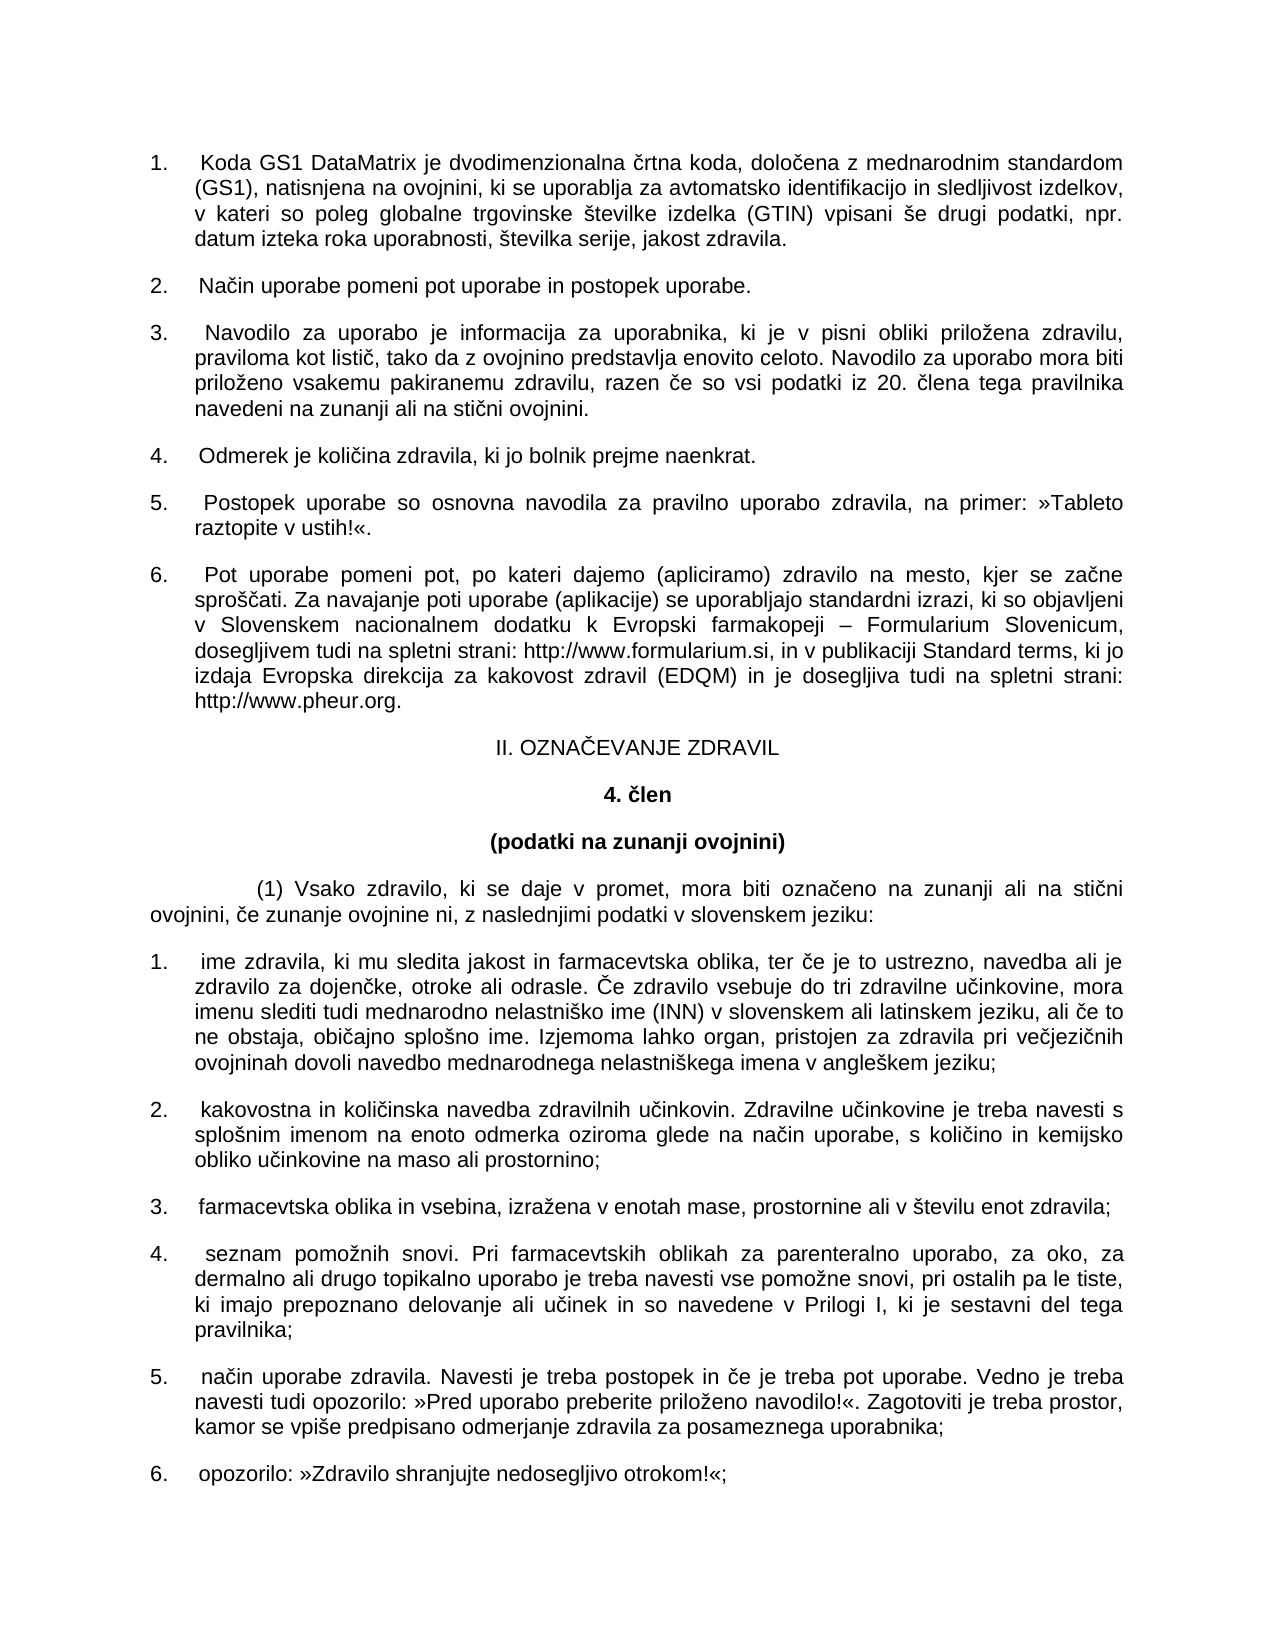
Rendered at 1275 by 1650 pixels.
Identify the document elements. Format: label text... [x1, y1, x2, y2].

text 1. Koda GS1 DataMatrix je dvodimenzionalna črtna koda, določena z mednarodnim standardom (GS1), natisnjena na ovojnini, ki se uporablja za avtomatsko identifikacijo in sledljivost izdelkov, v kateri so poleg globalne trgovinske številke izdelka (GTIN) vpisani še drugi podatki, npr. datum izteka roka uporabnosti, številka serije, jakost zdravila. [150, 150, 1125, 251]
text 1. ime zdravila, ki mu sledita jakost in farmacevtska oblika, ter če je to ustrezno, navedba ali je zdravilo za dojenčke, otroke ali odrasle. Če zdravilo vsebuje do tri zdravilne učinkovine, mora imenu slediti tudi mednarodno nelastniško ime (INN) v slovenskem ali latinskem jeziku, ali če to ne obstaja, običajno splošno ime. Izjemoma lahko organ, pristojen za zdravila pri večjezičnih ovojninah dovoli navedbo mednarodnega nelastniškega imena v angleškem jeziku; [150, 948, 1125, 1074]
text 6. Pot uporabe pomeni pot, po kateri dajemo (apliciramo) zdravilo na mesto, kjer se začne sproščati. Za navajanje poti uporabe (aplikacije) se uporabljajo standardni izrazi, ki so objavljeni v Slovenskem nacionalnem dodatku k Evropski farmakopeji – Formularium Slovenicum, dosegljivem tudi na spletni strani: http://www.formularium.si, in v publikaciji Standard terms, ki jo izdaja Evropska direkcija za kakovost zdravil (EDQM) in je dosegljiva tudi na spletni strani: http://www.pheur.org. [150, 562, 1125, 685]
text II. OZNAČEVANJE ZDRAVIL [150, 685, 1125, 760]
text 6. opozorilo: »Zdravilo shranjujte nedosegljivo otrokom!«; [150, 1461, 1125, 1486]
text 3. farmacevtska oblika in vsebina, izražena v enotah mase, prostornine ali v številu enot zdravila; [150, 1194, 1125, 1219]
text 5. način uporabe zdravila. Navesti je treba postopek in če je treba pot uporabe. Vedno je treba navesti tudi opozorilo: »Pred uporabo preberite priloženo navodilo!«. Zagotoviti je treba prostor, kamor se vpiše predpisano odmerjanje zdravila za posameznega uporabnika; [150, 1364, 1125, 1439]
text 4. člen [150, 761, 1125, 807]
text 3. Navodilo za uporabo je informacija za uporabnika, ki je v pisni obliki priložena zdravilu, praviloma kot listič, tako da z ovojnino predstavlja enovito celoto. Navodilo za uporabo mora biti priloženo vsakemu pakiranemu zdravilu, razen če so vsi podatki iz 20. člena tega pravilnika navedeni na zunanji ali na stični ovojnini. [150, 320, 1125, 421]
text 4. Odmerek je količina zdravila, ki jo bolnik prejme naenkrat. [150, 442, 1125, 468]
text 2. Način uporabe pomeni pot uporabe in postopek uporabe. [150, 273, 1125, 298]
text 2. kakovostna in količinska navedba zdravilnih učinkovin. Zdravilne učinkovine je treba navesti s splošnim imenom na enoto odmerka oziroma glede na način uporabe, s količino in kemijsko obliko učinkovine na maso ali prostornino; [150, 1096, 1125, 1172]
text 4. seznam pomožnih snovi. Pri farmacevtskih oblikah za parenteralno uporabo, za oko, za dermalno ali drugo topikalno uporabo je treba navesti vse pomožne snovi, pri ostalih pa le tiste, ki imajo prepoznano delovanje ali učinek in so navedene v Prilogi I, ki je sestavni del tega pravilnika; [150, 1241, 1125, 1342]
text (1) Vsako zdravilo, ki se daje v promet, mora biti označeno na zunanji ali na stični ovojnini, če zunanje ovojnine ni, z naslednjimi podatki v slovenskem jeziku: [150, 876, 1125, 927]
text (podatki na zunanji ovojnini) [150, 808, 1125, 854]
text 5. Postopek uporabe so osnovna navodila za pravilno uporabo zdravila, na primer: »Tableto raztopite v ustih!«. [150, 489, 1125, 540]
